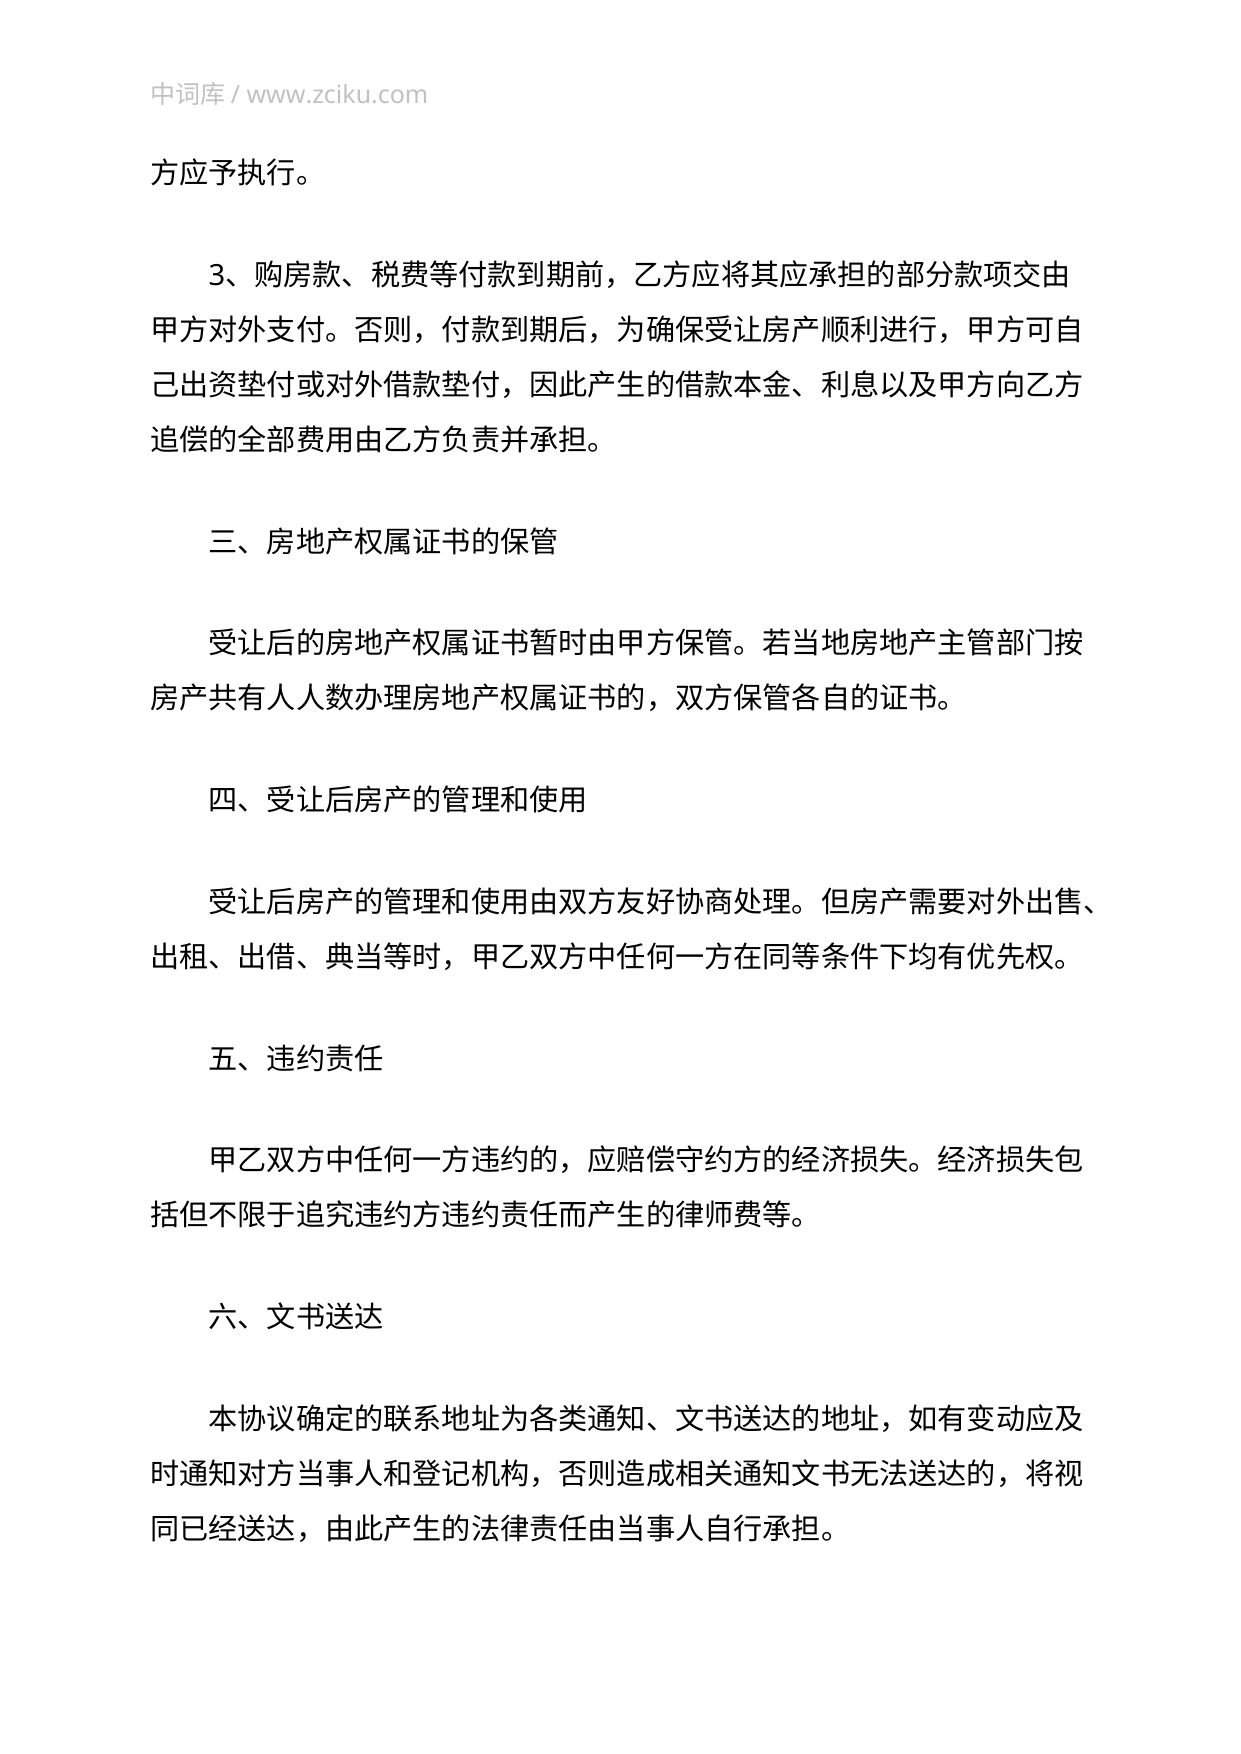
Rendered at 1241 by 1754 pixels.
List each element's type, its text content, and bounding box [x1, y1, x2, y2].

text 受让后房产的管理和使用由双方友好协商处理。但房产需要对外出售、出租、出借、典当等时，甲乙双方中任何一方在同等条件下均有优先权。 [150, 878, 1090, 976]
text 3、购房款、税费等付款到期前，乙方应将其应承担的部分款项交由甲方对外支付。否则，付款到期后，为确保受让房产顺利进行，甲方可自己出资垫付或对外借款垫付，因此产生的借款本金、利息以及甲方向乙方追偿的全部费用由乙方负责并承担。 [150, 252, 1090, 459]
text 三、房地产权属证书的保管 [150, 518, 1090, 561]
text 五、违约责任 [150, 1035, 1090, 1077]
text 受让后的房地产权属证书暂时由甲方保管。若当地房地产主管部门按房产共有人人数办理房地产权属证书的，双方保管各自的证书。 [150, 620, 1090, 717]
text 六、文书送达 [150, 1294, 1090, 1336]
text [150, 150, 1090, 192]
text 四、受让后房产的管理和使用 [150, 777, 1090, 819]
text 甲乙双方中任何一方违约的，应赔偿守约方的经济损失。经济损失包括但不限于追究违约方违约责任而产生的律师费等。 [150, 1137, 1090, 1234]
text 本协议确定的联系地址为各类通知、文书送达的地址，如有变动应及时通知对方当事人和登记机构，否则造成相关通知文书无法送达的，将视同已经送达，由此产生的法律责任由当事人自行承担。 [150, 1395, 1090, 1547]
